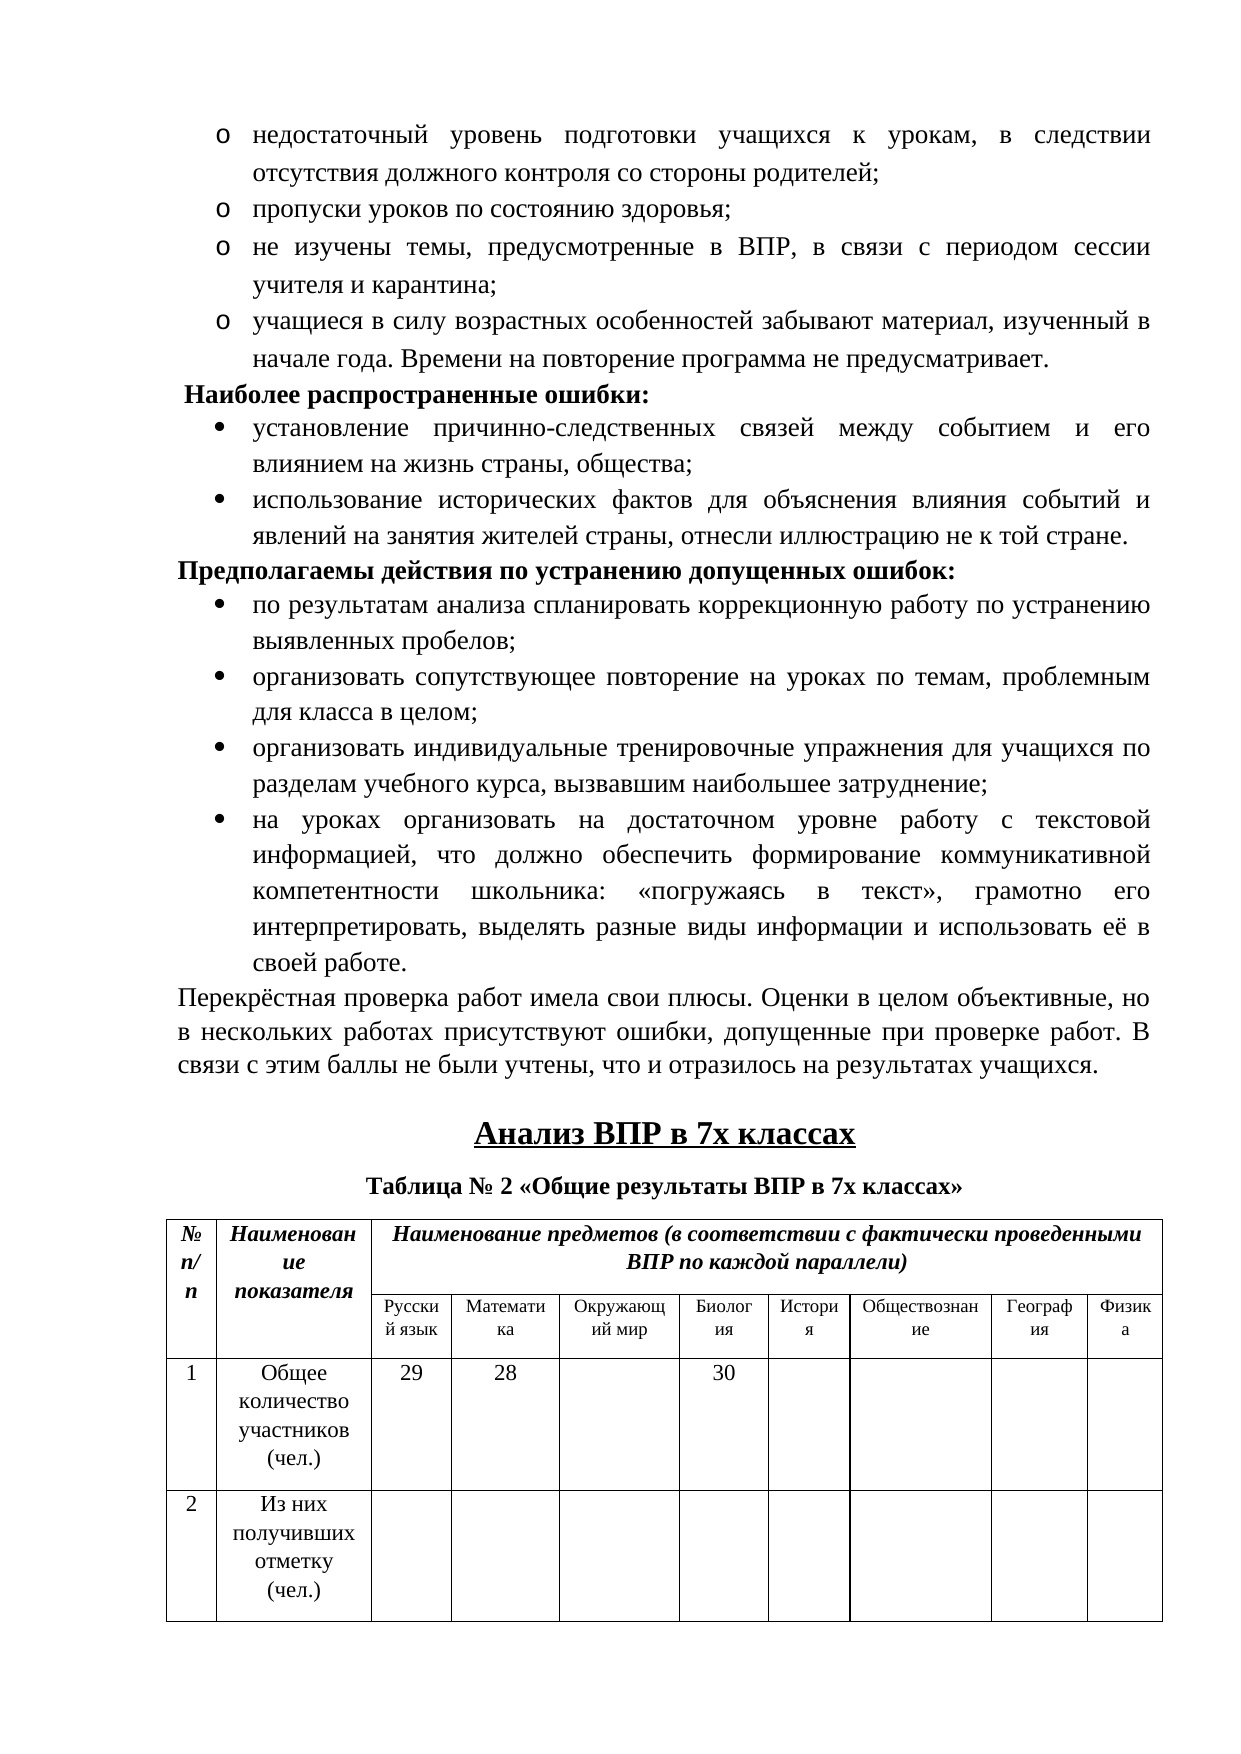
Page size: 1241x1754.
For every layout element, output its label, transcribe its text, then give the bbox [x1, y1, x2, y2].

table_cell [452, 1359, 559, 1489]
table_header Наименование предметов (в соответствии с фактически проведенными ВПР по каждой параллели) [372, 1220, 1162, 1293]
list пропуски уроков по состоянию здоровья; [215, 192, 1152, 225]
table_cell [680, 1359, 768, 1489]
list на уроках организовать на достаточном уровне работу с текстовой информацией, что должно обеспечить формирование коммуникативной компетентности школьника: «погружаясь в текст», грамотно его интерпретировать, выделять разные виды информации и использовать её в своей работе. [215, 803, 1152, 977]
table_cell 29 [372, 1359, 451, 1489]
list не изучены темы, предусмотренные в ВПР, в связи с периодом сессии учителя и карантина; [215, 230, 1152, 299]
table_cell География [992, 1295, 1087, 1358]
text Таблица № 2 «Общие результаты ВПР в 7х классах» [177, 1171, 1152, 1200]
table_header № п/п [167, 1220, 216, 1358]
table_header Наименование показателя [217, 1220, 371, 1358]
text Анализ ВПР в 7х классах [177, 1113, 1152, 1151]
table_cell Обществознание [851, 1295, 991, 1358]
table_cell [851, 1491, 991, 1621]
table_cell Математика [452, 1295, 559, 1358]
table_cell Физика [1088, 1295, 1162, 1358]
table_cell История [769, 1295, 849, 1358]
text Предполагаемы действия по устранению допущенных ошибок: [177, 554, 1152, 586]
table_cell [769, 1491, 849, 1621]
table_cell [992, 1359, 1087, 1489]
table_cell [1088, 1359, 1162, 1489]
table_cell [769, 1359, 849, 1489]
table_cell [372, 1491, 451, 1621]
table_cell Окружающий мир [560, 1295, 679, 1358]
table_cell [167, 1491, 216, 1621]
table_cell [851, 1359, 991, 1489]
text Наиболее распространенные ошибки: [177, 378, 1152, 409]
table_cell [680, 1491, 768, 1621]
text Перекрёстная проверка работ имела свои плюсы. Оценки в целом объективные, но в нескольких работах присутствуют ошибки, допущенные при проверке работ. В связи с этим баллы не были учтены, что и отразилось на результатах учащихся. [177, 981, 1152, 1080]
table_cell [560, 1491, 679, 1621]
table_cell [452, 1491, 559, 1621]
list установление причинно-следственных связей между событием и его влиянием на жизнь страны, общества; [215, 411, 1152, 478]
list учащиеся в силу возрастных особенностей забывают материал, изученный в начале года. Времени на повторение программа не предусматривает. [215, 304, 1152, 373]
list использование исторических фактов для объяснения влияния событий и явлений на занятия жителей страны, отнесли иллюстрацию не к той стране. [215, 483, 1152, 550]
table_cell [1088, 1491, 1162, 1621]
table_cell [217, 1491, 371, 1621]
table_cell Русский язык [372, 1295, 451, 1358]
list организовать сопутствующее повторение на уроках по темам, проблемным для класса в целом; [215, 659, 1152, 727]
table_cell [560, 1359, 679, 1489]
list по результатам анализа спланировать коррекционную работу по устранению выявленных пробелов; [215, 588, 1152, 655]
table_cell 1 [167, 1359, 216, 1489]
list недостаточный уровень подготовки учащихся к урокам, в следствии отсутствия должного контроля со стороны родителей; [215, 118, 1152, 187]
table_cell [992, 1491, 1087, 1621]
table_cell Биология [680, 1295, 768, 1358]
table_cell Общее количество участников (чел.) [217, 1359, 371, 1489]
list организовать индивидуальные тренировочные упражнения для учащихся по разделам учебного курса, вызвавшим наибольшее затруднение; [215, 731, 1152, 798]
